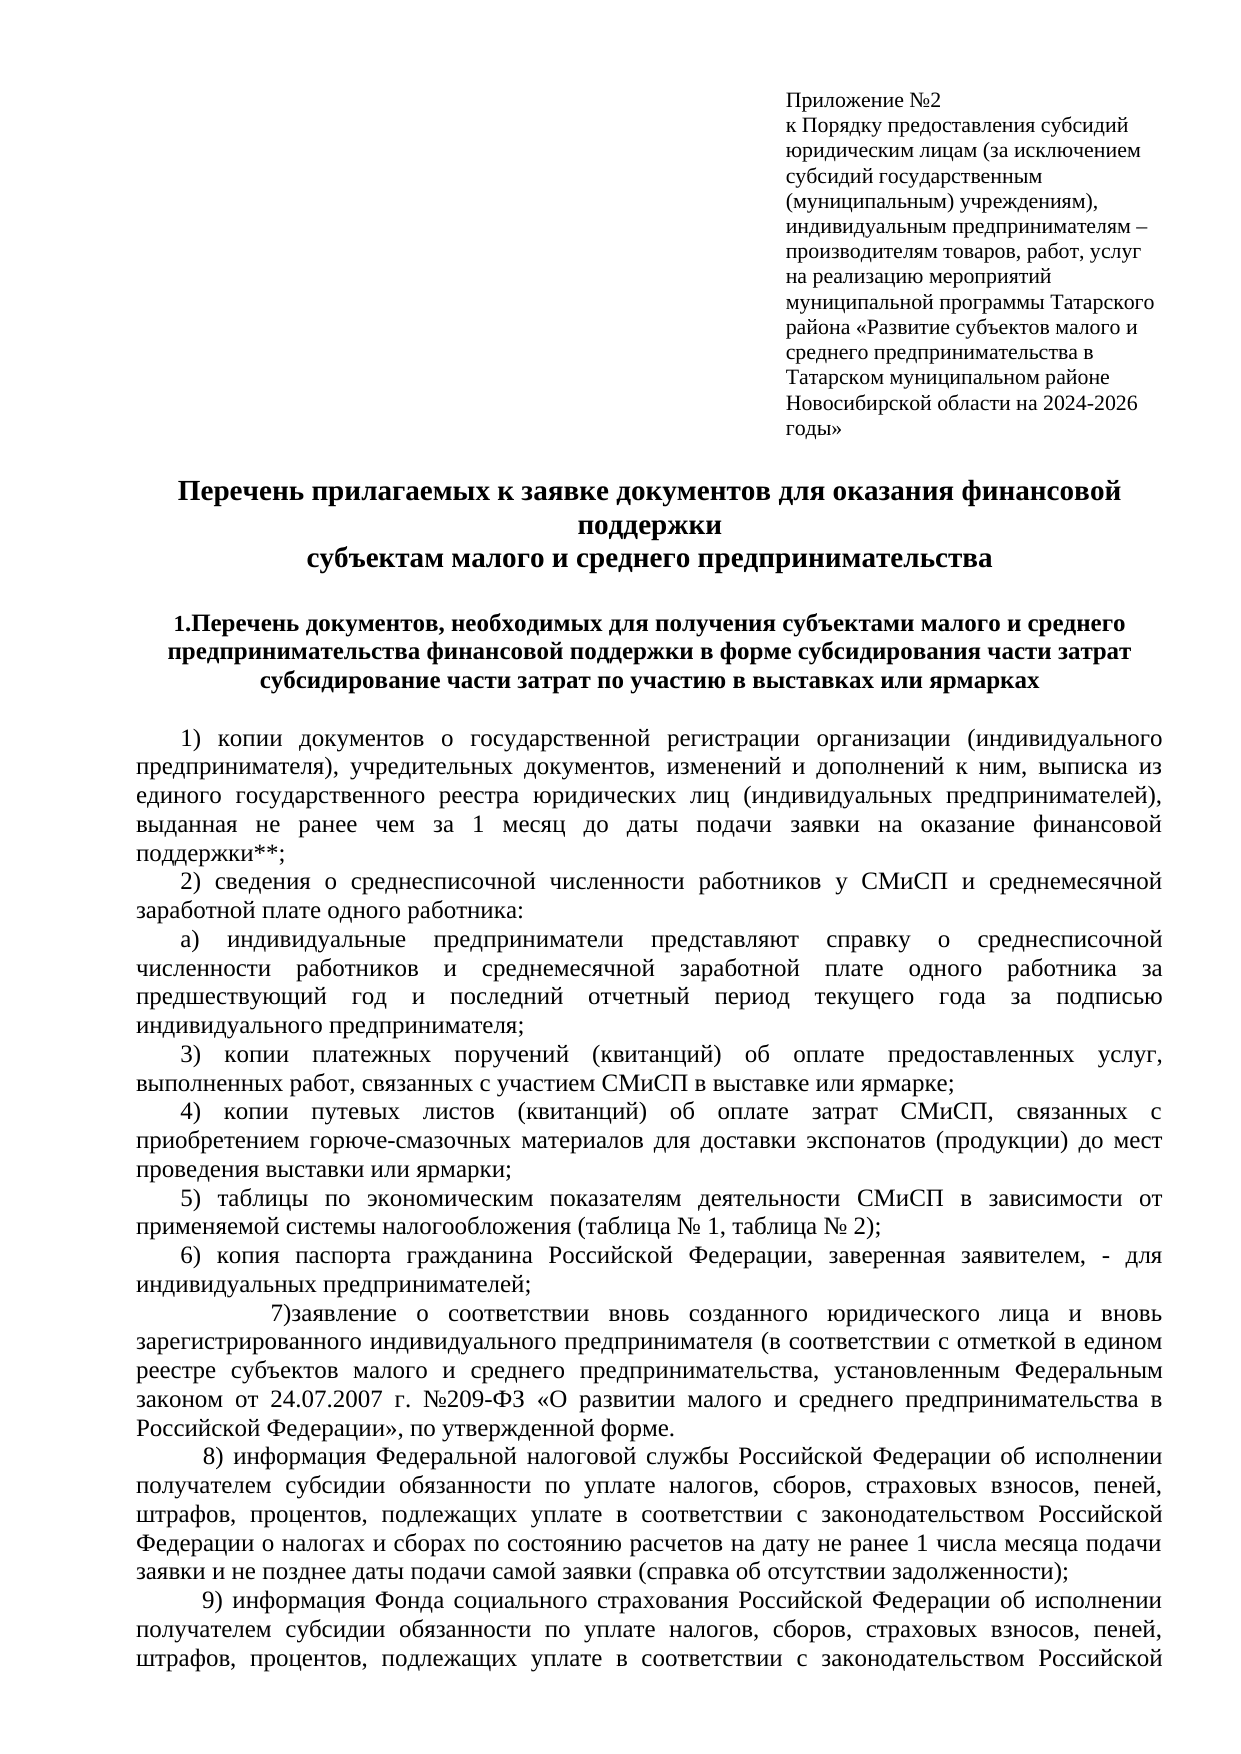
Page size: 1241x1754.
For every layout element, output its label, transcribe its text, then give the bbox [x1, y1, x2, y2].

text субъектам малого и среднего предпринимательства [136, 541, 1163, 574]
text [136, 1585, 1163, 1671]
text 7)заявление о соответствии вновь созданного юридического лица и вновь зарегистрированного индивидуального предпринимателя (в соответствии с отметкой в едином реестре субъектов малого и среднего предпринимательства, установленным Федеральным законом от 24.07.2007 г. №209-ФЗ «О развитии малого и среднего предпринимательства в Российской Федерации», по утвержденной форме. [136, 1298, 1163, 1441]
text 8) информация Федеральной налоговой службы Российской Федерации об исполнении получателем субсидии обязанности по уплате налогов, сборов, страховых взносов, пеней, штрафов, процентов, подлежащих уплате в соответствии с законодательством Российской Федерации о налогах и сборах по состоянию расчетов на дату не ранее 1 числа месяца подачи заявки и не позднее даты подачи самой заявки (справка об отсутствии задолженности); [136, 1441, 1163, 1585]
text 4) копии путевых листов (квитанций) об оплате затрат СМиСП, связанных с приобретением горюче-смазочных материалов для доставки экспонатов (продукции) до мест проведения выставки или ярмарки; [136, 1096, 1163, 1183]
text Перечень прилагаемых к заявке документов для оказания финансовой поддержки [136, 473, 1163, 541]
text 5) таблицы по экономическим показателям деятельности СМиСП в зависимости от применяемой системы налогообложения (таблица № 1, таблица № 2); [136, 1183, 1163, 1240]
text 6) копия паспорта гражданина Российской Федерации, заверенная заявителем, - для индивидуальных предпринимателей; [136, 1240, 1163, 1298]
text 1) копии документов о государственной регистрации организации (индивидуального предпринимателя), учредительных документов, изменений и дополнений к ним, выписка из единого государственного реестра юридических лиц (индивидуальных предпринимателей), выданная не ранее чем за 1 месяц до даты подачи заявки на оказание финансовой поддержки**; [136, 723, 1163, 866]
text 3) копии платежных поручений (квитанций) об оплате предоставленных услуг, выполненных работ, связанных с участием СМиСП в выставке или ярмарке; [136, 1039, 1163, 1096]
text а) индивидуальные предприниматели представляют справку о среднесписочной численности работников и среднемесячной заработной плате одного работника за предшествующий год и последний отчетный период текущего года за подписью индивидуального предпринимателя; [136, 924, 1163, 1039]
text Приложение №2 [786, 87, 1163, 112]
text к Порядку предоставления субсидий юридическим лицам (за исключением субсидий государственным (муниципальным) учреждениям), индивидуальным предпринимателям – производителям товаров, работ, услуг на реализацию мероприятий муниципальной программы Татарского района «Развитие субъектов малого и среднего предпринимательства в Татарском муниципальном районе Новосибирской области на 2024-2026 годы» [786, 112, 1163, 440]
text 2) сведения о среднесписочной численности работников у СМиСП и среднемесячной заработной плате одного работника: [136, 866, 1163, 924]
text 1.Перечень документов, необходимых для получения субъектами малого и среднего предпринимательства финансовой поддержки в форме субсидирования части затрат субсидирование части затрат по участию в выставках или ярмарках [136, 608, 1163, 694]
